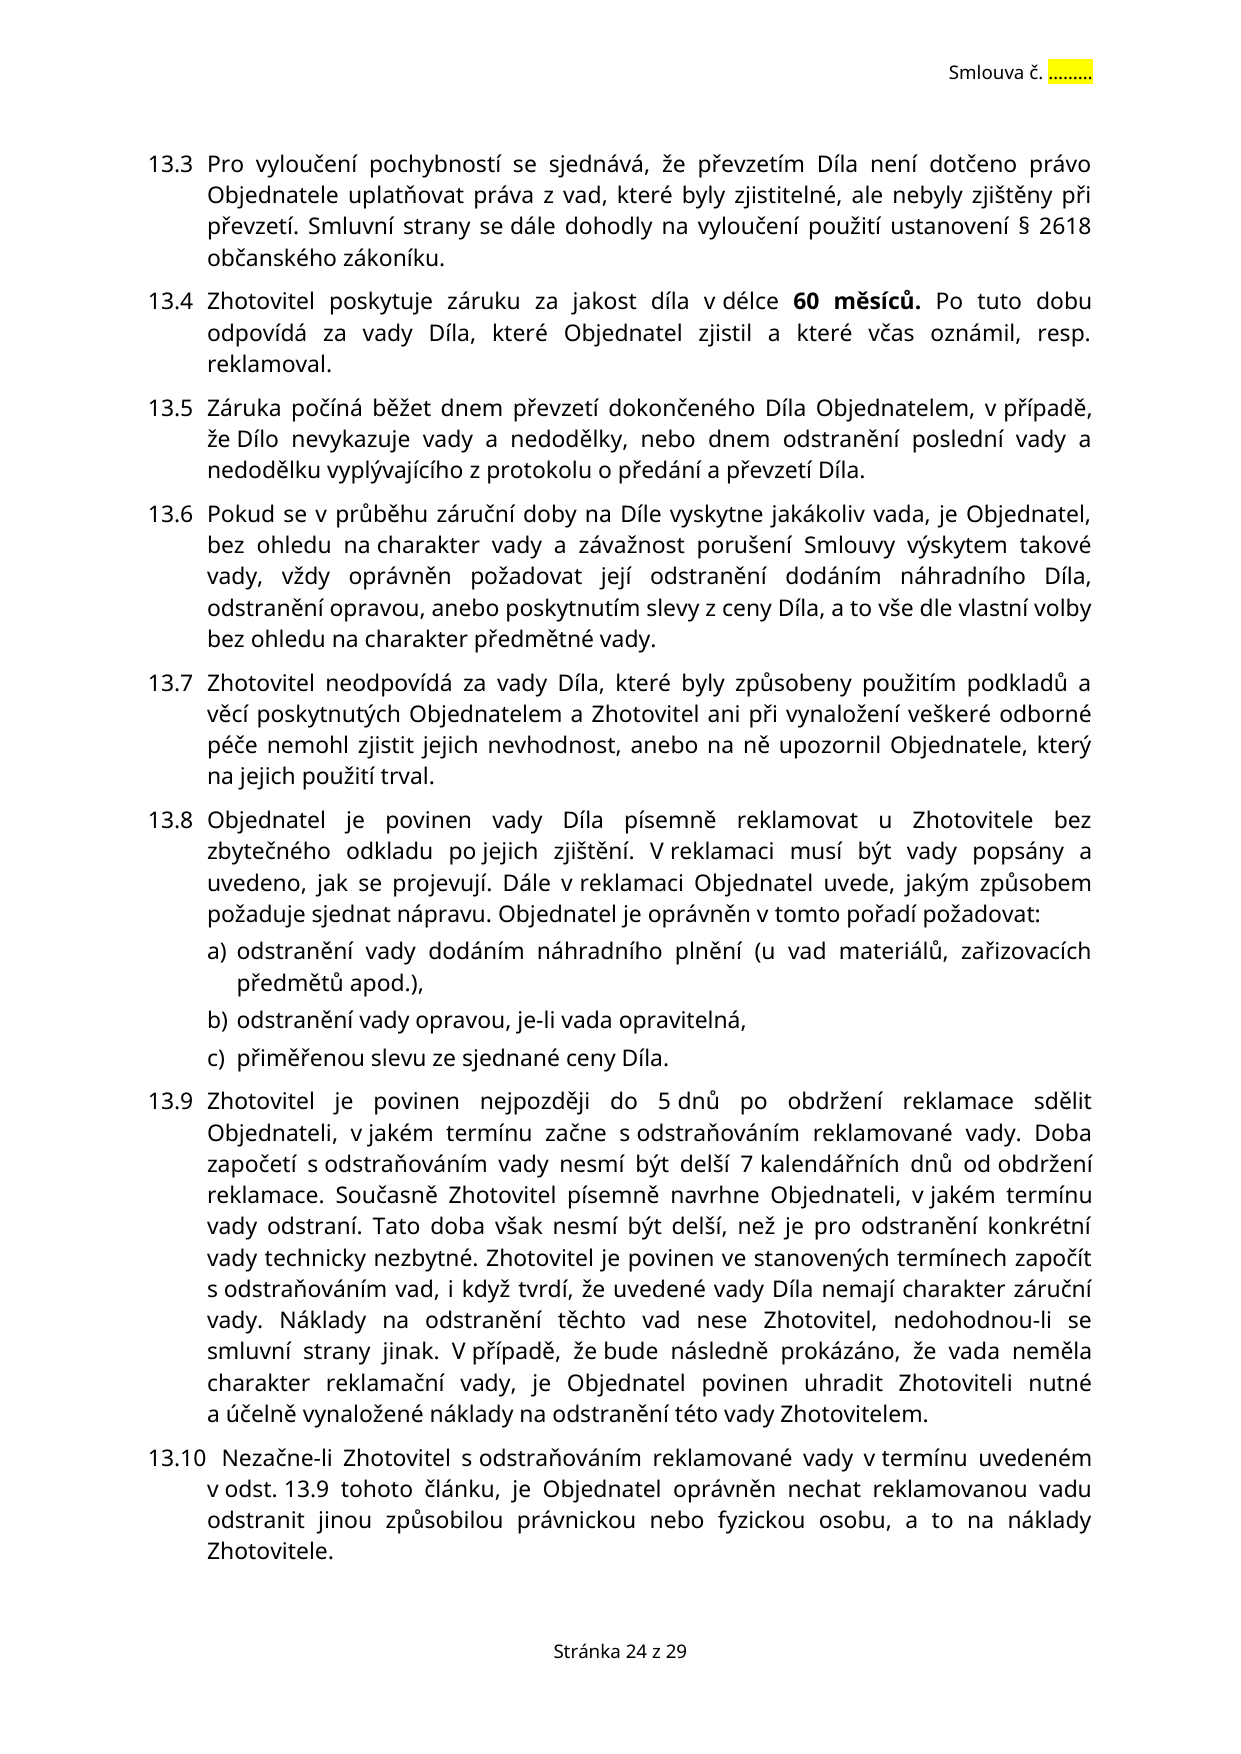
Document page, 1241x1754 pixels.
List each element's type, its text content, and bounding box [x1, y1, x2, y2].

list odstranění vady opravou, je-li vada opravitelná, [207, 1004, 1092, 1035]
list Zhotovitel neodpovídá za vady Díla, které byly způsobeny použitím podkladů a věcí poskytnutých Objednatelem a Zhotovitel ani při vynaložení veškeré odborné péče nemohl zjistit jejich nevhodnost, anebo na ně upozornil Objednatele, který na jejich použití trval. [148, 666, 1092, 791]
list odstranění vady dodáním náhradního plnění (u vad materiálů, zařizovacích předmětů apod.), [207, 935, 1092, 998]
list Pokud se v průběhu záruční doby na Díle vyskytne jakákoliv vada, je Objednatel, bez ohledu na charakter vady a závažnost porušení Smlouvy výskytem takové vady, vždy oprávněn požadovat její odstranění dodáním náhradního Díla, odstranění opravou, anebo poskytnutím slevy z ceny Díla, a to vše dle vlastní volby bez ohledu na charakter předmětné vady. [148, 498, 1092, 654]
list přiměřenou slevu ze sjednané ceny Díla. [207, 1041, 1092, 1073]
list Záruka počíná běžet dnem převzetí dokončeného Díla Objednatelem, v případě, že Dílo nevykazuje vady a nedodělky, nebo dnem odstranění poslední vady a nedodělku vyplývajícího z protokolu o předání a převzetí Díla. [148, 391, 1092, 485]
list Nezačne-li Zhotovitel s odstraňováním reklamované vady v termínu uvedeném v odst. 13.9 tohoto článku, je Objednatel oprávněn nechat reklamovanou vadu odstranit jinou způsobilou právnickou nebo fyzickou osobu, a to na náklady Zhotovitele. [148, 1441, 1092, 1566]
list Objednatel je povinen vady Díla písemně reklamovat u Zhotovitele bez zbytečného odkladu po jejich zjištění. V reklamaci musí být vady popsány a uvedeno, jak se projevují. Dále v reklamaci Objednatel uvede, jakým způsobem požaduje sjednat nápravu. Objednatel je oprávněn v tomto pořadí požadovat: [148, 804, 1092, 929]
list Pro vyloučení pochybností se sjednává, že převzetím Díla není dotčeno právo Objednatele uplatňovat práva z vad, které byly zjistitelné, ale nebyly zjištěny při převzetí. Smluvní strany se dále dohodly na vyloučení použití ustanovení § 2618 občanského zákoníku. [148, 148, 1092, 273]
list Zhotovitel poskytuje záruku za jakost díla v délce 60 měsíců. Po tuto dobu odpovídá za vady Díla, které Objednatel zjistil a které včas oznámil, resp. reklamoval. [148, 285, 1092, 379]
list Zhotovitel je povinen nejpozději do 5 dnů po obdržení reklamace sdělit Objednateli, v jakém termínu začne s odstraňováním reklamované vady. Doba započetí s odstraňováním vady nesmí být delší 7 kalendářních dnů od obdržení reklamace. Současně Zhotovitel písemně navrhne Objednateli, v jakém termínu vady odstraní. Tato doba však nesmí být delší, než je pro odstranění konkrétní vady technicky nezbytné. Zhotovitel je povinen ve stanovených termínech započít s odstraňováním vad, i když tvrdí, že uvedené vady Díla nemají charakter záruční vady. Náklady na odstranění těchto vad nese Zhotovitel, nedohodnou-li se smluvní strany jinak. V případě, že bude následně prokázáno, že vada neměla charakter reklamační vady, je Objednatel povinen uhradit Zhotoviteli nutné a účelně vynaložené náklady na odstranění této vady Zhotovitelem. [148, 1085, 1092, 1429]
